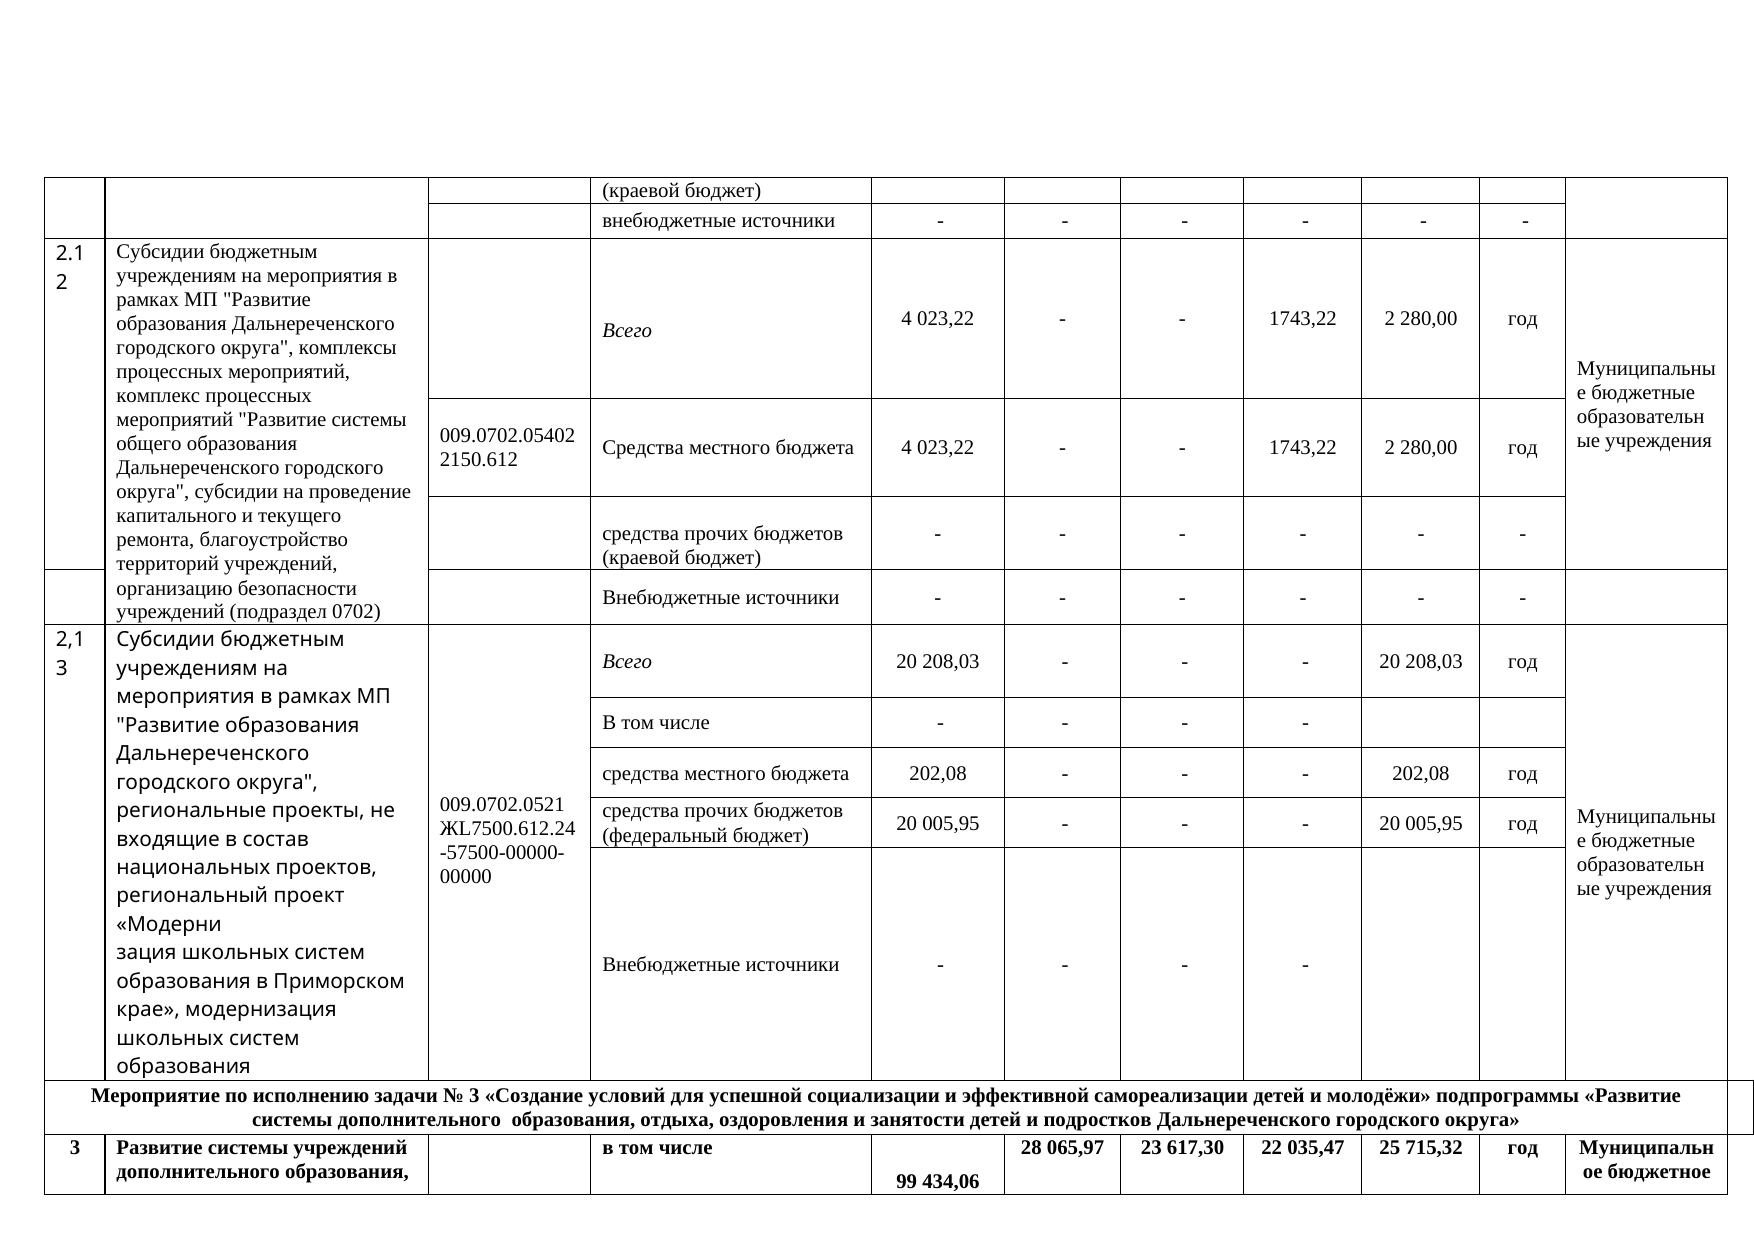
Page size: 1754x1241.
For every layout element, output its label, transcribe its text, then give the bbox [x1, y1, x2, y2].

table_cell средства прочих бюджетов (краевой бюджет) [591, 497, 871, 569]
table_cell - [1121, 497, 1243, 569]
table_cell - [1005, 625, 1120, 697]
table_cell - [872, 497, 1004, 569]
table_cell - [1362, 497, 1479, 569]
table_cell 2.12 [45, 239, 104, 569]
table_cell [1566, 570, 1727, 623]
table_cell - [1005, 748, 1120, 797]
table_cell - [1121, 239, 1243, 398]
table_cell 20 005,95 [1362, 798, 1479, 847]
table_cell год [1480, 399, 1565, 496]
table_cell [1480, 698, 1565, 747]
table_cell - [872, 178, 1004, 202]
table_cell - [1121, 625, 1243, 697]
table_cell - [1121, 748, 1243, 797]
table_cell - [1005, 239, 1120, 398]
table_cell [106, 1135, 428, 1193]
table_cell Субсидии бюджетным учреждениям на мероприятия в рамках МП "Развитие образования Дальнереченского городского округа", комплексы процессных мероприятий, комплекс процессных мероприятий "Развитие системы общего образования Дальнереченского городского округа", субсидии на проведение капитального и текущего ремонта, благоустройство территорий учреждений, организацию безопасности учреждений (подраздел 0702) [106, 239, 428, 623]
table_cell - [1244, 625, 1361, 697]
table_cell 2,13 [45, 625, 104, 1079]
table_cell год [1480, 625, 1565, 697]
table_cell - [1005, 399, 1120, 496]
table_cell 28 065,97 [1005, 1135, 1120, 1193]
table_cell - [1121, 399, 1243, 496]
table_cell внебюджетные источники [591, 204, 871, 237]
table_cell год [1480, 1135, 1565, 1193]
table_cell 3 [45, 1135, 104, 1193]
table_cell - [1480, 570, 1565, 623]
table_cell 202,08 [872, 748, 1004, 797]
table_cell Всего [591, 239, 871, 398]
table_cell 23 617,30 [1121, 1135, 1243, 1193]
table_cell средства прочих бюджетов (федеральный бюджет) [591, 798, 871, 847]
table_cell Субсидии бюджетным учреждениям на мероприятия в рамках МП "Развитие образования Дальнереченского городского округа", региональные проекты, не входящие в состав национальных проектов, региональный проект «Модерни зация школьных систем образования в Приморском крае», модернизация школьных систем образования [106, 625, 428, 1079]
table_cell [45, 570, 104, 623]
table_cell Мероприятие по исполнению задачи № 3 «Создание условий для успешной социализации и эффективной самореализации детей и молодёжи» подпрограммы «Развитие системы дополнительного образования, отдыха, оздоровления и занятости детей и подростков Дальнереченского городского округа» [45, 1081, 1727, 1134]
table_cell 2 280,00 [1362, 239, 1479, 398]
table_cell год [1480, 798, 1565, 847]
table_cell 99 434,06 [872, 1135, 1004, 1193]
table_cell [1566, 1135, 1727, 1193]
table_cell 20 208,03 [1362, 625, 1479, 697]
table_cell - [1244, 178, 1361, 202]
table_cell 202,08 [1362, 748, 1479, 797]
table_cell год [1480, 239, 1565, 398]
table_cell средства местного бюджета [591, 748, 871, 797]
table_cell - [872, 570, 1004, 623]
table_cell - [1121, 178, 1243, 202]
table_cell - [1005, 497, 1120, 569]
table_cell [1566, 239, 1727, 569]
table_cell 22 035,47 [1244, 1135, 1361, 1193]
table_cell - [1005, 698, 1120, 747]
table_cell [429, 178, 590, 202]
table_cell - [1244, 570, 1361, 623]
table_cell - [1480, 497, 1565, 569]
table_cell - [1362, 204, 1479, 237]
table_cell - [872, 698, 1004, 747]
table_cell - [1121, 204, 1243, 237]
table_cell Внебюджетные источники [591, 848, 871, 1079]
table_cell - [1244, 204, 1361, 237]
table_cell Всего [591, 625, 871, 697]
table_cell - [1244, 748, 1361, 797]
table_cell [591, 178, 871, 202]
table_cell [429, 570, 590, 623]
table_cell 1743,22 [1244, 399, 1361, 496]
table_cell - [1244, 798, 1361, 847]
table_cell - [1005, 570, 1120, 623]
table_cell [1362, 698, 1479, 747]
table_cell 2 280,00 [1362, 399, 1479, 496]
table_cell - [1121, 698, 1243, 747]
table_cell [1480, 848, 1565, 1079]
table_cell - [1121, 798, 1243, 847]
table_cell 4 023,22 [872, 399, 1004, 496]
table_cell - [1121, 570, 1243, 623]
table_cell 20 208,03 [872, 625, 1004, 697]
table_cell - [1480, 178, 1565, 202]
table_cell 25 715,32 [1362, 1135, 1479, 1193]
table_cell - [1244, 698, 1361, 747]
table_cell - [1362, 570, 1479, 623]
table_cell - [1005, 798, 1120, 847]
table_cell [429, 497, 590, 569]
table_cell - [872, 848, 1004, 1079]
table_cell - [872, 204, 1004, 237]
table_cell - [1244, 848, 1361, 1079]
table_cell [1362, 848, 1479, 1079]
table_cell - [1480, 204, 1565, 237]
table_cell [429, 239, 590, 398]
table_cell - [1005, 204, 1120, 237]
table_cell - [1121, 848, 1243, 1079]
table_cell Муниципальные бюджетные образовательные учреждения [1566, 625, 1727, 1079]
table_cell - [1005, 178, 1120, 202]
table_cell - [1005, 848, 1120, 1079]
table_cell - [1362, 178, 1479, 202]
table_cell Внебюджетные источники [591, 570, 871, 623]
table_cell Средства местного бюджета [591, 399, 871, 496]
table_cell 009.0702.054022150.612 [429, 399, 590, 496]
table_cell - [1244, 497, 1361, 569]
table_cell [1728, 1081, 1753, 1134]
table_cell В том числе [591, 698, 871, 747]
table_cell 20 005,95 [872, 798, 1004, 847]
table_cell 4 023,22 [872, 239, 1004, 398]
table_cell 1743,22 [1244, 239, 1361, 398]
table_cell год [1480, 748, 1565, 797]
table_cell в том числе [591, 1135, 871, 1193]
table_cell [429, 1135, 590, 1193]
table_cell 009.0702.0521ЖL7500.612.24-57500-00000-00000 [429, 625, 590, 1079]
table_cell [429, 204, 590, 237]
